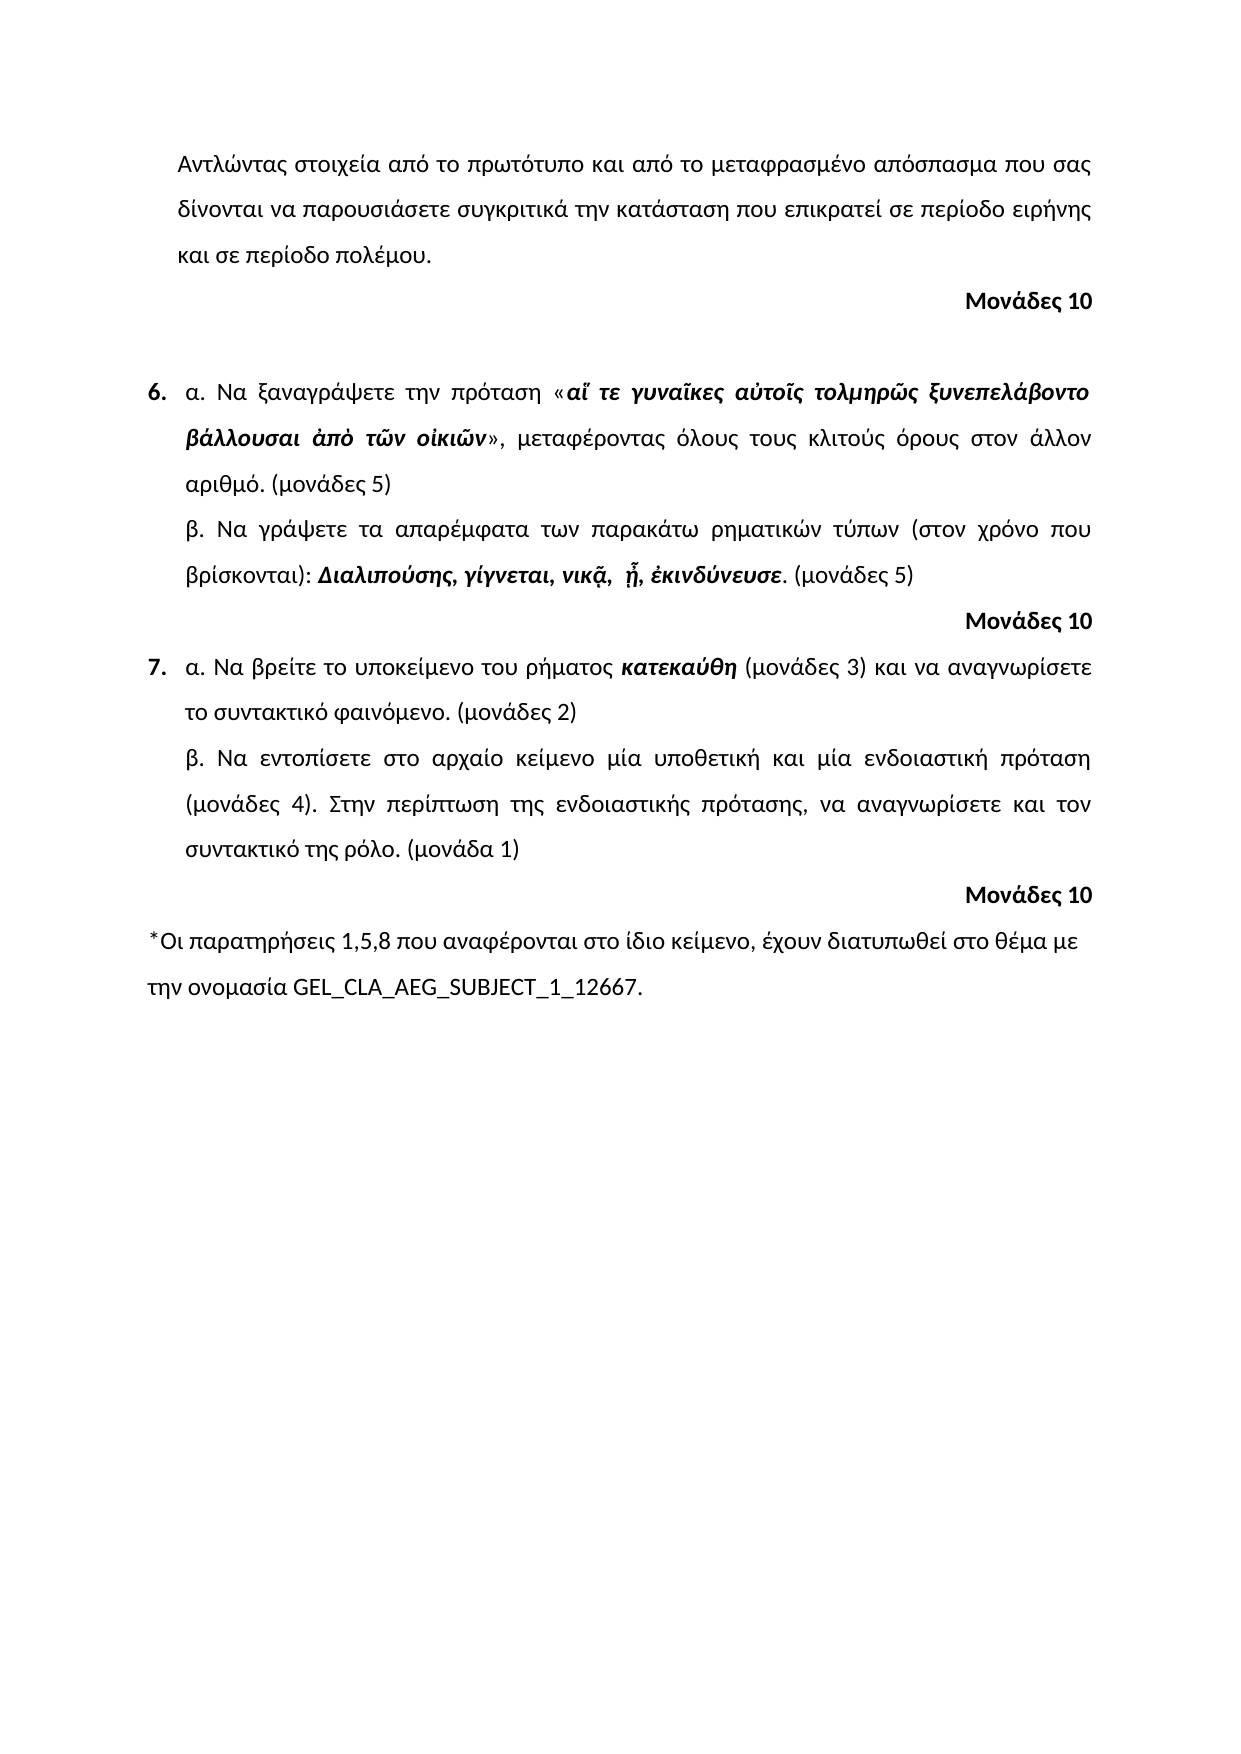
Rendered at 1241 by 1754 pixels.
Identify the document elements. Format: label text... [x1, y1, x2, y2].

list Μονάδες 10 [185, 285, 1092, 315]
list α. Να ξαναγράψετε την πρόταση «αἵ τε γυναῖκες αὐτοῖς τολμηρῶς ξυνεπελάβοντο βάλλουσαι ἀπὸ τῶν οἰκιῶν», μεταφέροντας όλους τους κλιτούς όρους στον άλλον αριθμό. (μονάδες 5) [148, 376, 1092, 498]
list Αντλώντας στοιχεία από το πρωτότυπο και από το μεταφρασμένο απόσπασμα που σας δίνονται να παρουσιάσετε συγκριτικά την κατάσταση που επικρατεί σε περίοδο ειρήνης και σε περίοδο πολέμου. [177, 148, 1092, 270]
list Μονάδες 10 [185, 879, 1092, 910]
list Μονάδες 10 [185, 605, 1092, 636]
list β. Να εντοπίσετε στο αρχαίο κείμενο μία υποθετική και μία ενδοιαστική πρόταση (μονάδες 4). Στην περίπτωση της ενδοιαστικής πρότασης, να αναγνωρίσετε και τον συντακτικό της ρόλο. (μονάδα 1) [185, 742, 1092, 864]
list β. Να γράψετε τα απαρέμφατα των παρακάτω ρηματικών τύπων (στον χρόνο που βρίσκονται): Διαλιπούσης, γίγνεται, νικᾷ, ᾖ, ἐκινδύνευσε. (μονάδες 5) [185, 513, 1092, 590]
text *Οι παρατηρήσεις 1,5,8 που αναφέρονται στο ίδιο κείμενο, έχουν διατυπωθεί στο θέμα με την ονομασία GEL_CLA_AEG_SUBJECT_1_12667. [148, 925, 1092, 1001]
list α. Να βρείτε το υποκείμενο του ρήματος κατεκαύθη (μονάδες 3) και να αναγνωρίσετε το συντακτικό φαινόμενο. (μονάδες 2) [148, 651, 1092, 727]
